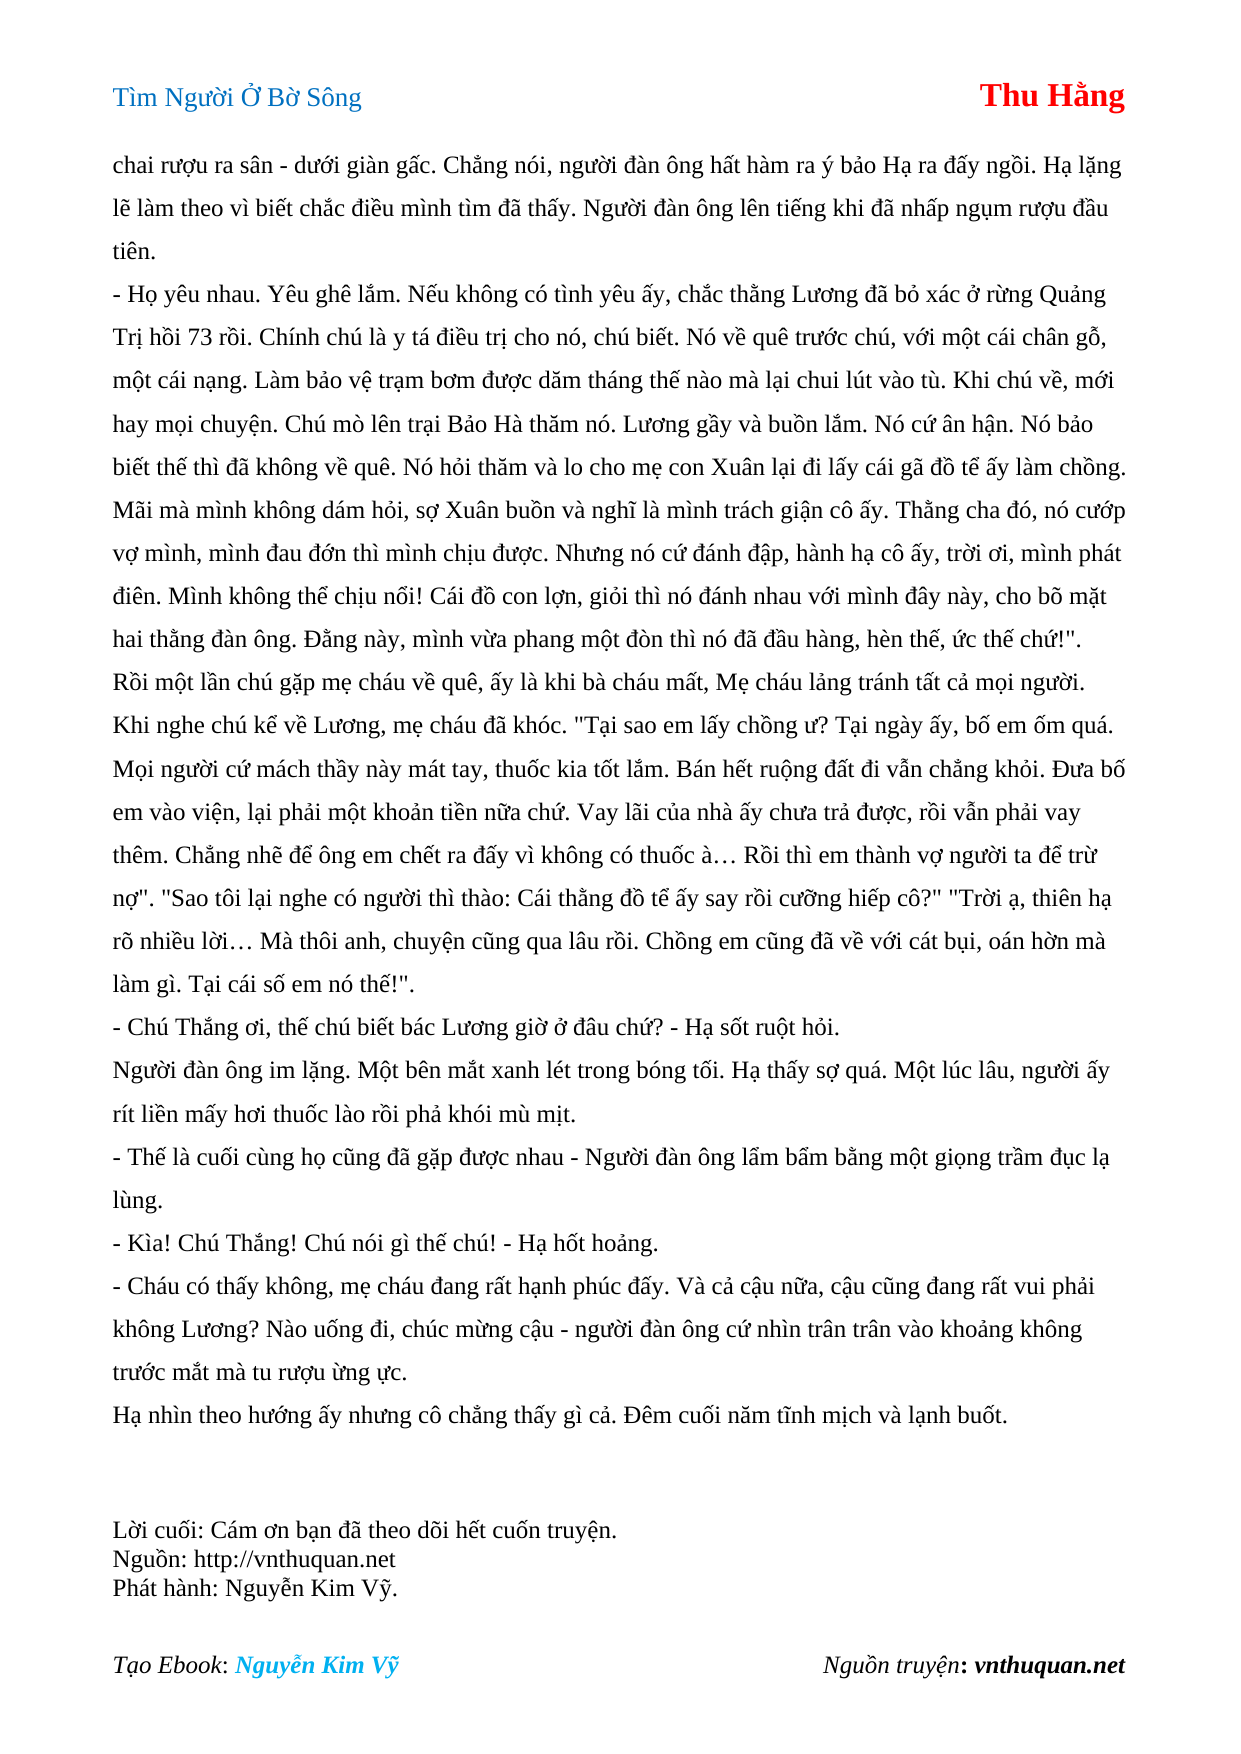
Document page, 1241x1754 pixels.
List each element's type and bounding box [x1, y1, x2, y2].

text [112, 150, 1128, 1472]
text [112, 1487, 1128, 1602]
